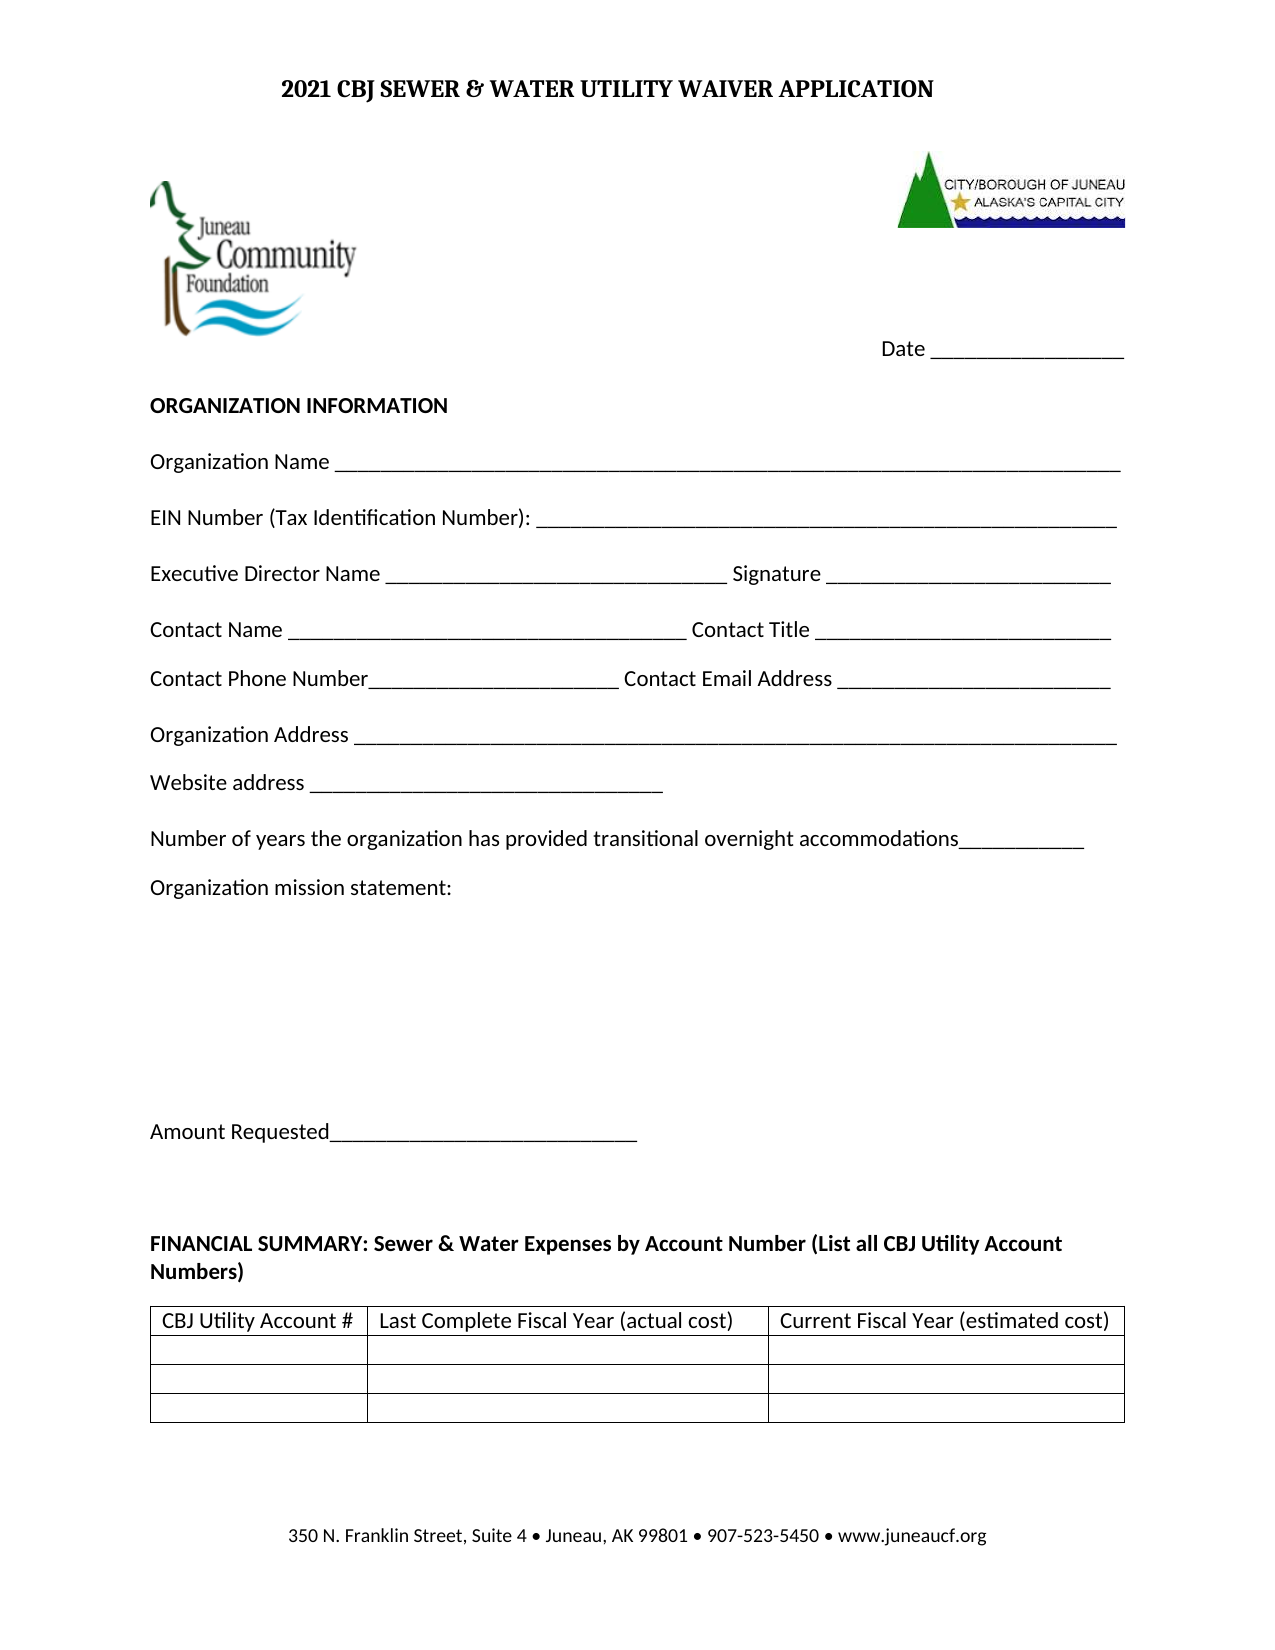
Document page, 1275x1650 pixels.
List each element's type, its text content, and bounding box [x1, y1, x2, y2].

table_cell [769, 1336, 1124, 1364]
text EIN Number (Tax Identification Number): ___________________________________________________ [150, 503, 1125, 531]
text Contact Phone Number______________________ Contact Email Address ________________________ [150, 664, 1125, 692]
picture [897, 151, 1125, 228]
text Organization mission statement: [150, 873, 1125, 901]
table_cell [368, 1365, 768, 1393]
table_header Current Fiscal Year (estimated cost) [769, 1307, 1124, 1334]
table_header Last Complete Fiscal Year (actual cost) [368, 1307, 768, 1334]
text Number of years the organization has provided transitional overnight accommodations___________ [150, 824, 1125, 852]
text Website address _______________________________ [150, 768, 1125, 796]
table_cell [151, 1394, 367, 1422]
text FINANCIAL SUMMARY: Sewer & Water Expenses by Account Number (List all CBJ Utility Account Numbers) [150, 1229, 1125, 1285]
table_cell [769, 1394, 1124, 1422]
table_cell [151, 1336, 367, 1364]
text Contact Name ___________________________________ Contact Title __________________________ [150, 616, 1125, 643]
text Date _________________ [150, 334, 1125, 363]
text Organization Name _____________________________________________________________________ [150, 447, 1125, 475]
table_header CBJ Utility Account # [151, 1307, 367, 1334]
table_cell [368, 1394, 768, 1422]
table_cell [151, 1365, 367, 1393]
table_cell [368, 1336, 768, 1364]
text Executive Director Name ______________________________ Signature _________________________ [150, 559, 1125, 587]
text Organization Address ___________________________________________________________________ [150, 720, 1125, 748]
table_cell [769, 1365, 1124, 1393]
text Amount Requested___________________________ [150, 1117, 1125, 1145]
picture [150, 181, 376, 334]
text ORGANIZATION INFORMATION [150, 391, 1125, 419]
